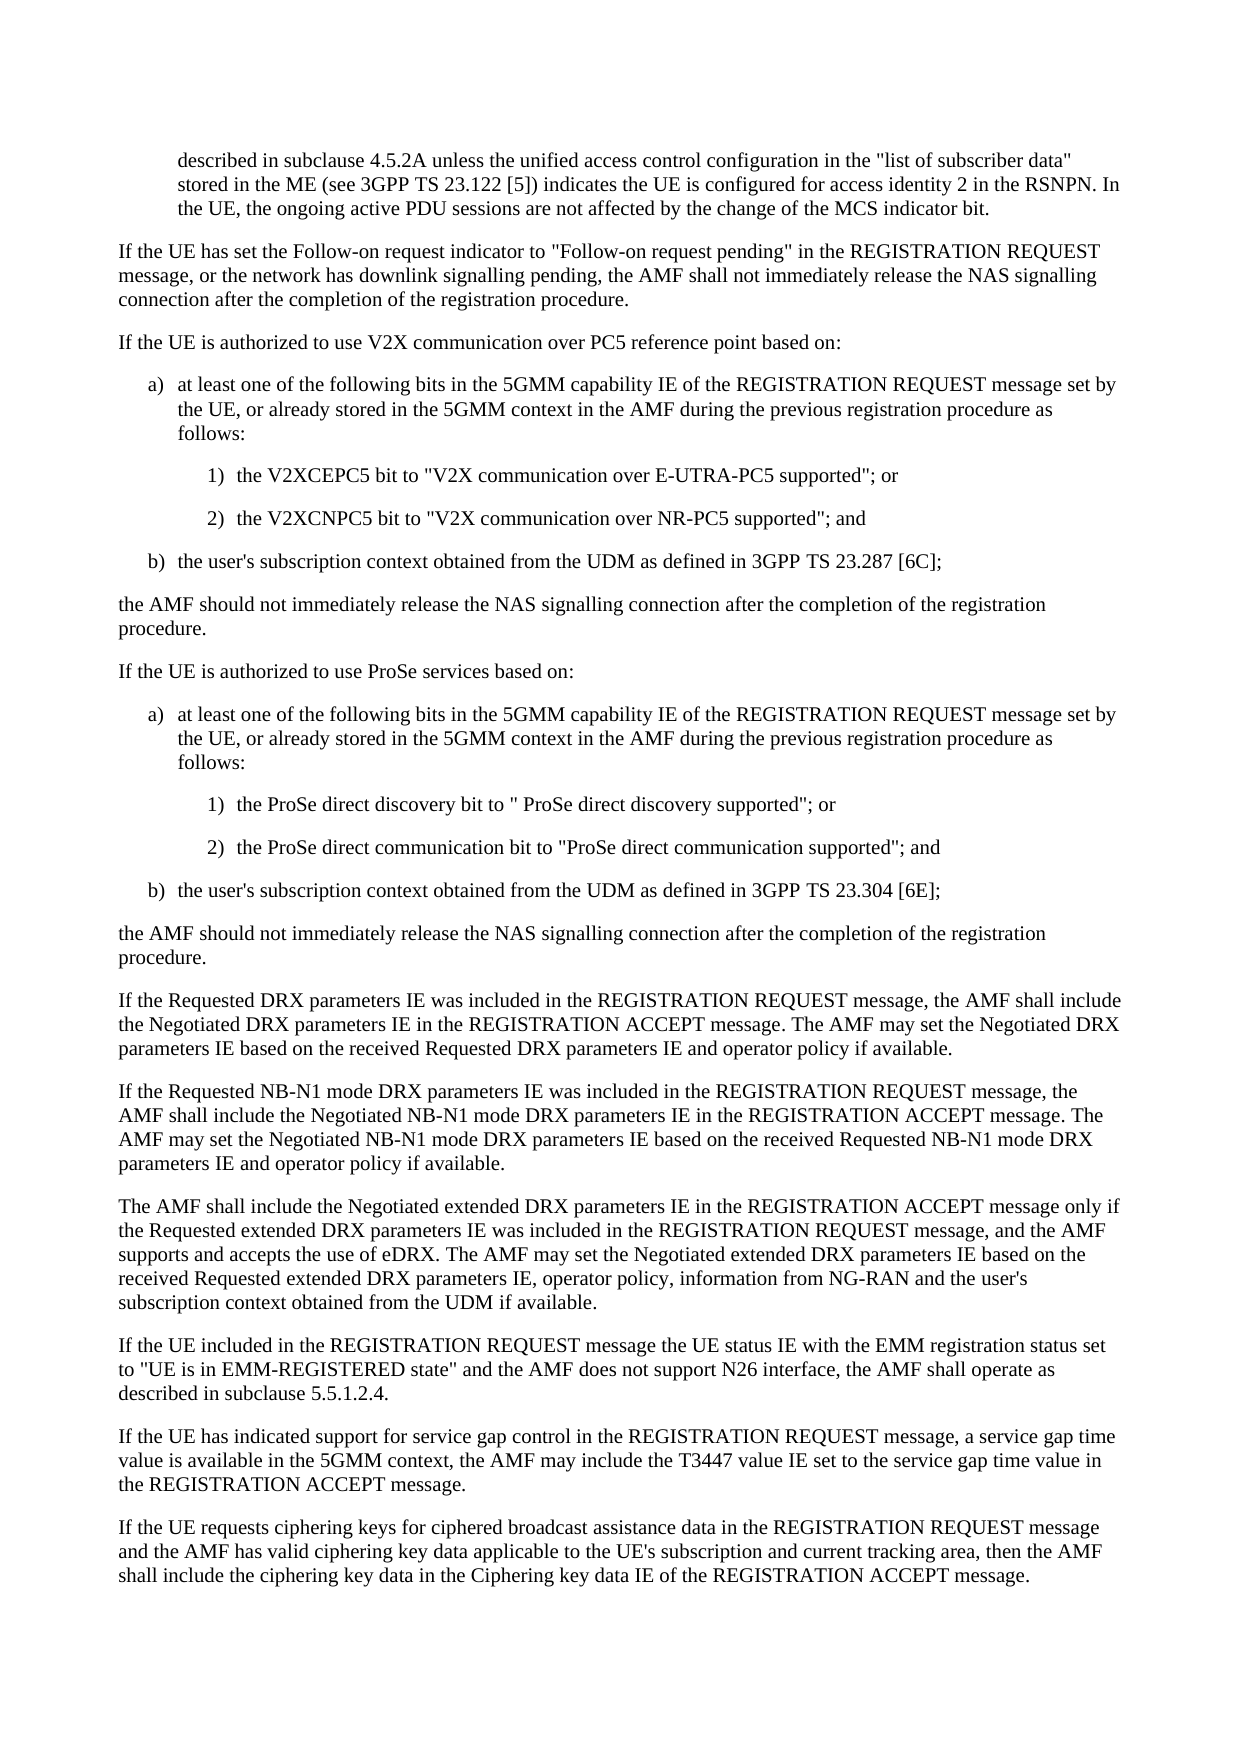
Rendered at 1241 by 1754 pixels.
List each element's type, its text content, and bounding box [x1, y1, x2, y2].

text If the UE has set the Follow-on request indicator to "Follow-on request pending" in the REGISTRATION REQUEST message, or the network has downlink signalling pending, the AMF shall not immediately release the NAS signalling connection after the completion of the registration procedure. [118, 239, 1122, 311]
text If the UE requests ciphering keys for ciphered broadcast assistance data in the REGISTRATION REQUEST message and the AMF has valid ciphering key data applicable to the UE's subscription and current tracking area, then the AMF shall include the ciphering key data in the Ciphering key data IE of the REGISTRATION ACCEPT message. [118, 1514, 1122, 1587]
text 2) the ProSe direct communication bit to "ProSe direct communication supported"; and [207, 835, 1122, 859]
text the AMF should not immediately release the NAS signalling connection after the completion of the registration procedure. [118, 592, 1122, 640]
text If the Requested DRX parameters IE was included in the REGISTRATION REQUEST message, the AMF shall include the Negotiated DRX parameters IE in the REGISTRATION ACCEPT message. The AMF may set the Negotiated DRX parameters IE based on the received Requested DRX parameters IE and operator policy if available. [118, 988, 1122, 1060]
text If the UE included in the REGISTRATION REQUEST message the UE status IE with the EMM registration status set to "UE is in EMM-REGISTERED state" and the AMF does not support N26 interface, the AMF shall operate as described in subclause 5.5.1.2.4. [118, 1333, 1122, 1405]
text The AMF shall include the Negotiated extended DRX parameters IE in the REGISTRATION ACCEPT message only if the Requested extended DRX parameters IE was included in the REGISTRATION REQUEST message, and the AMF supports and accepts the use of eDRX. The AMF may set the Negotiated extended DRX parameters IE based on the received Requested extended DRX parameters IE, operator policy, information from NG-RAN and the user's subscription context obtained from the UDM if available. [118, 1194, 1122, 1314]
text If the Requested NB-N1 mode DRX parameters IE was included in the REGISTRATION REQUEST message, the AMF shall include the Negotiated NB-N1 mode DRX parameters IE in the REGISTRATION ACCEPT message. The AMF may set the Negotiated NB-N1 mode DRX parameters IE based on the received Requested NB-N1 mode DRX parameters IE and operator policy if available. [118, 1079, 1122, 1175]
text 1) the ProSe direct discovery bit to " ProSe direct discovery supported"; or [207, 792, 1122, 816]
text If the UE is authorized to use V2X communication over PC5 reference point based on: [118, 329, 1122, 354]
text a) at least one of the following bits in the 5GMM capability IE of the REGISTRATION REQUEST message set by the UE, or already stored in the 5GMM context in the AMF during the previous registration procedure as follows: [148, 372, 1122, 444]
text If the UE is authorized to use ProSe services based on: [118, 659, 1122, 683]
text 1) the V2XCEPC5 bit to "V2X communication over E-UTRA-PC5 supported"; or [207, 463, 1122, 487]
text If the UE has indicated support for service gap control in the REGISTRATION REQUEST message, a service gap time value is available in the 5GMM context, the AMF may include the T3447 value IE set to the service gap time value in the REGISTRATION ACCEPT message. [118, 1424, 1122, 1496]
text b) the user's subscription context obtained from the UDM as defined in 3GPP TS 23.304 [6E]; [148, 878, 1122, 902]
text a) at least one of the following bits in the 5GMM capability IE of the REGISTRATION REQUEST message set by the UE, or already stored in the 5GMM context in the AMF during the previous registration procedure as follows: [148, 701, 1122, 774]
text b) the user's subscription context obtained from the UDM as defined in 3GPP TS 23.287 [6C]; [148, 549, 1122, 573]
text 2) the V2XCNPC5 bit to "V2X communication over NR-PC5 supported"; and [207, 506, 1122, 530]
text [148, 148, 1122, 220]
text the AMF should not immediately release the NAS signalling connection after the completion of the registration procedure. [118, 921, 1122, 969]
